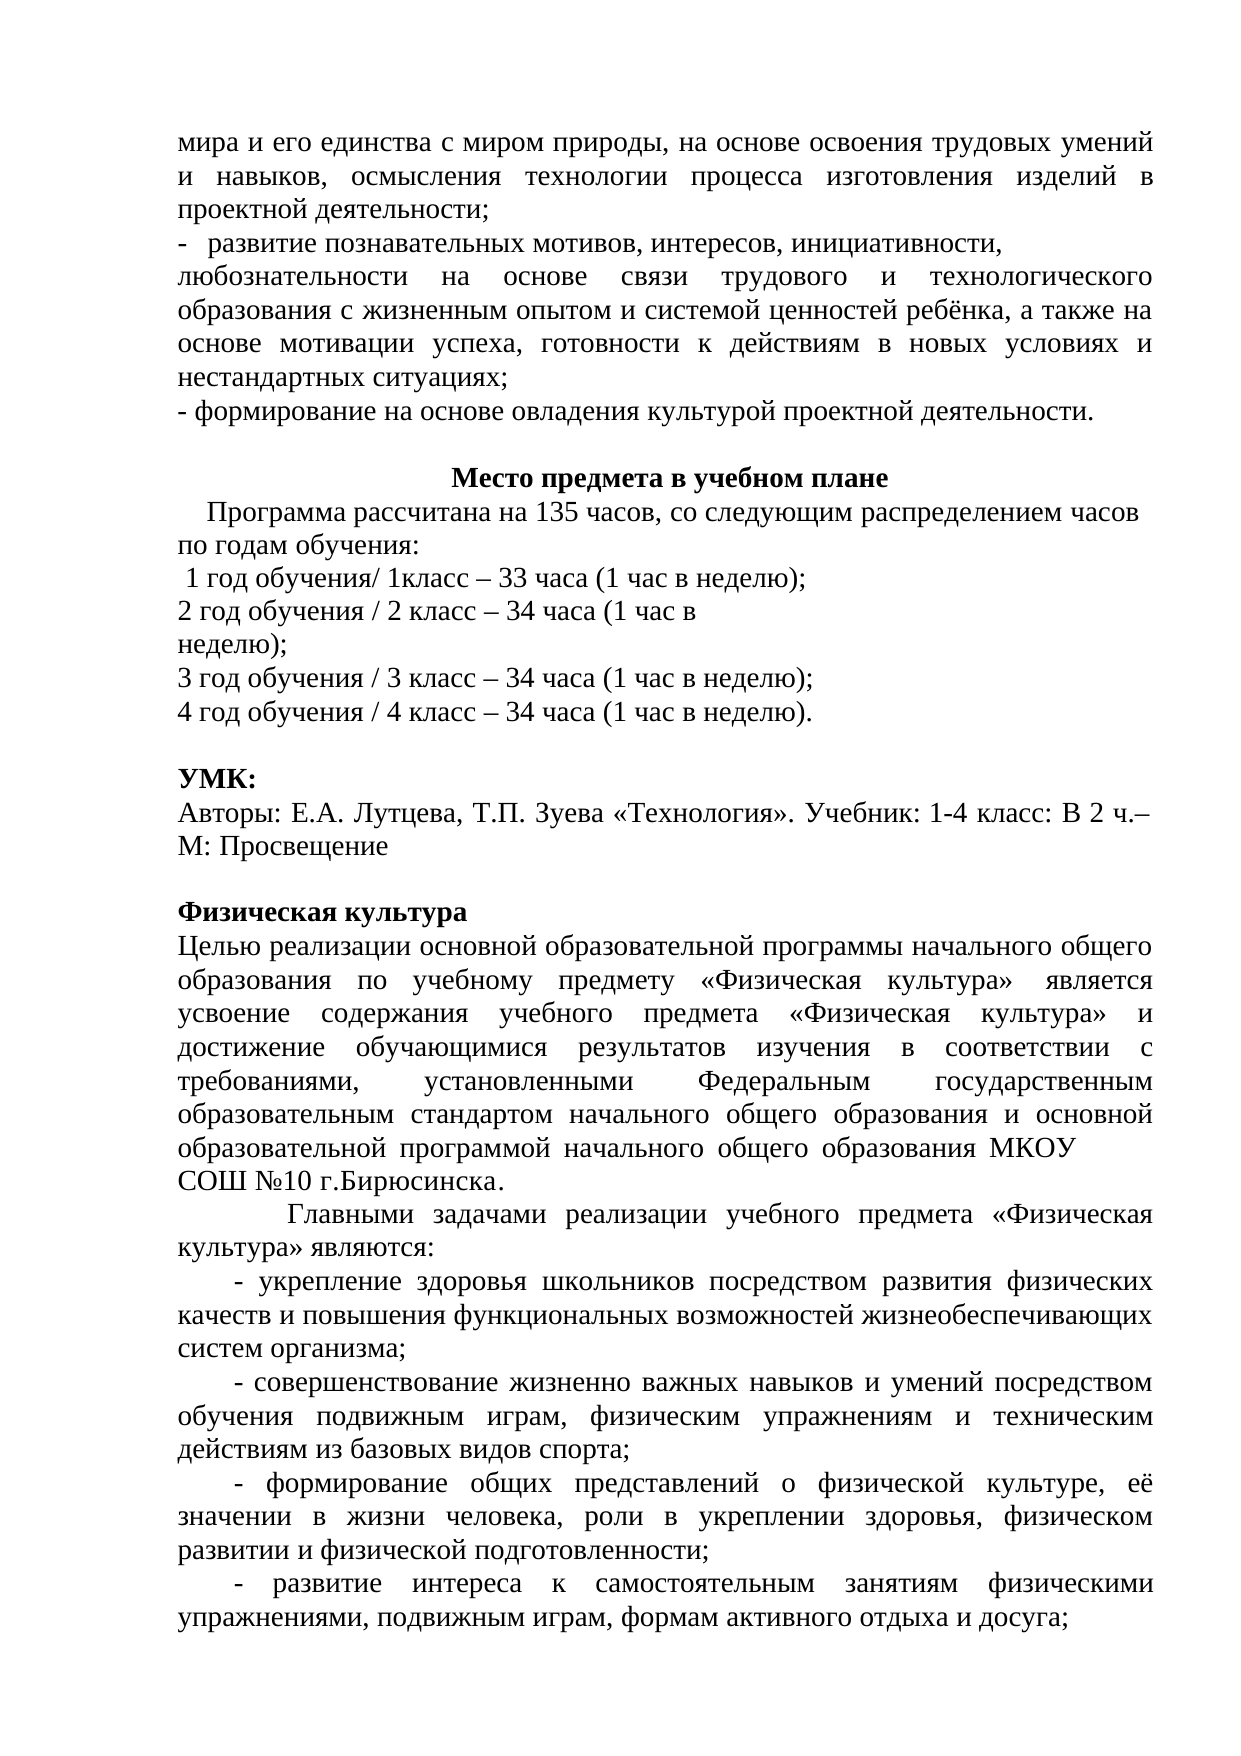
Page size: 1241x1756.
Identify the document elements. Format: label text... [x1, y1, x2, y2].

list любознательности на основе связи трудового и технологического образования с жизненным опытом и системой ценностей ребёнка, а также на основе мотивации успеха, готовности к действиям в новых условиях и нестандартных ситуациях; [177, 258, 1153, 393]
text Программа рассчитана на 135 часов, со следующим распределением часов по годам обучения: [177, 494, 1144, 561]
list формирование общих представлений о физической культуре, её значении в жизни человека, роли в укреплении здоровья, физическом развитии и физической подготовленности; [177, 1465, 1153, 1565]
text Главными задачами реализации учебного предмета «Физическая культура» являются: [177, 1197, 1153, 1263]
list совершенствование жизненно важных навыков и умений посредством обучения подвижным играм, физическим упражнениям и техническим действиям из базовых видов спорта; [177, 1364, 1154, 1465]
list год обучения / 3 класс – 34 часа (1 час в неделю); [177, 660, 1240, 694]
text Целью реализации основной образовательной программы начального общего образования по учебному предмету «Физическая культура» является усвоение содержания учебного предмета «Физическая культура» и достижение обучающимися результатов изучения в соответствии с требованиями, установленными Федеральным государственным образовательным стандартом начального общего образования и основной образовательной программой начального общего образования МКОУ [177, 928, 1153, 1163]
list формирование на основе овладения культурой проектной деятельности. [177, 393, 1240, 427]
text СОШ №10 г.Бирюсинска. [177, 1163, 1240, 1197]
list укрепление здоровья школьников посредством развития физических качеств и повышения функциональных возможностей жизнеобеспечивающих систем организма; [177, 1263, 1153, 1364]
subtitle Физическая культура [177, 895, 1240, 928]
text мира и его единства с миром природы, на основе освоения трудовых умений и навыков, осмысления технологии процесса изготовления изделий в проектной деятельности; [177, 124, 1154, 225]
text 1 год обучения/ 1класс – 33 часа (1 час в неделю); 2 год обучения / 2 класс – 34 часа (1 час в неделю); [177, 561, 812, 659]
list год обучения / 4 класс – 34 часа (1 час в неделю). [177, 694, 1240, 727]
text Авторы: Е.А. Лутцева, Т.П. Зуева «Технология». Учебник: 1-4 класс: В 2 ч.– М: Просвещение [177, 795, 1181, 862]
subtitle Место предмета в учебном плане [451, 461, 1240, 494]
subtitle УМК: [177, 761, 1240, 795]
list развитие интереса к самостоятельным занятиям физическими упражнениями, подвижным играм, формам активного отдыха и досуга; [177, 1565, 1154, 1632]
list развитие познавательных мотивов, интересов, инициативности, [177, 225, 1153, 258]
